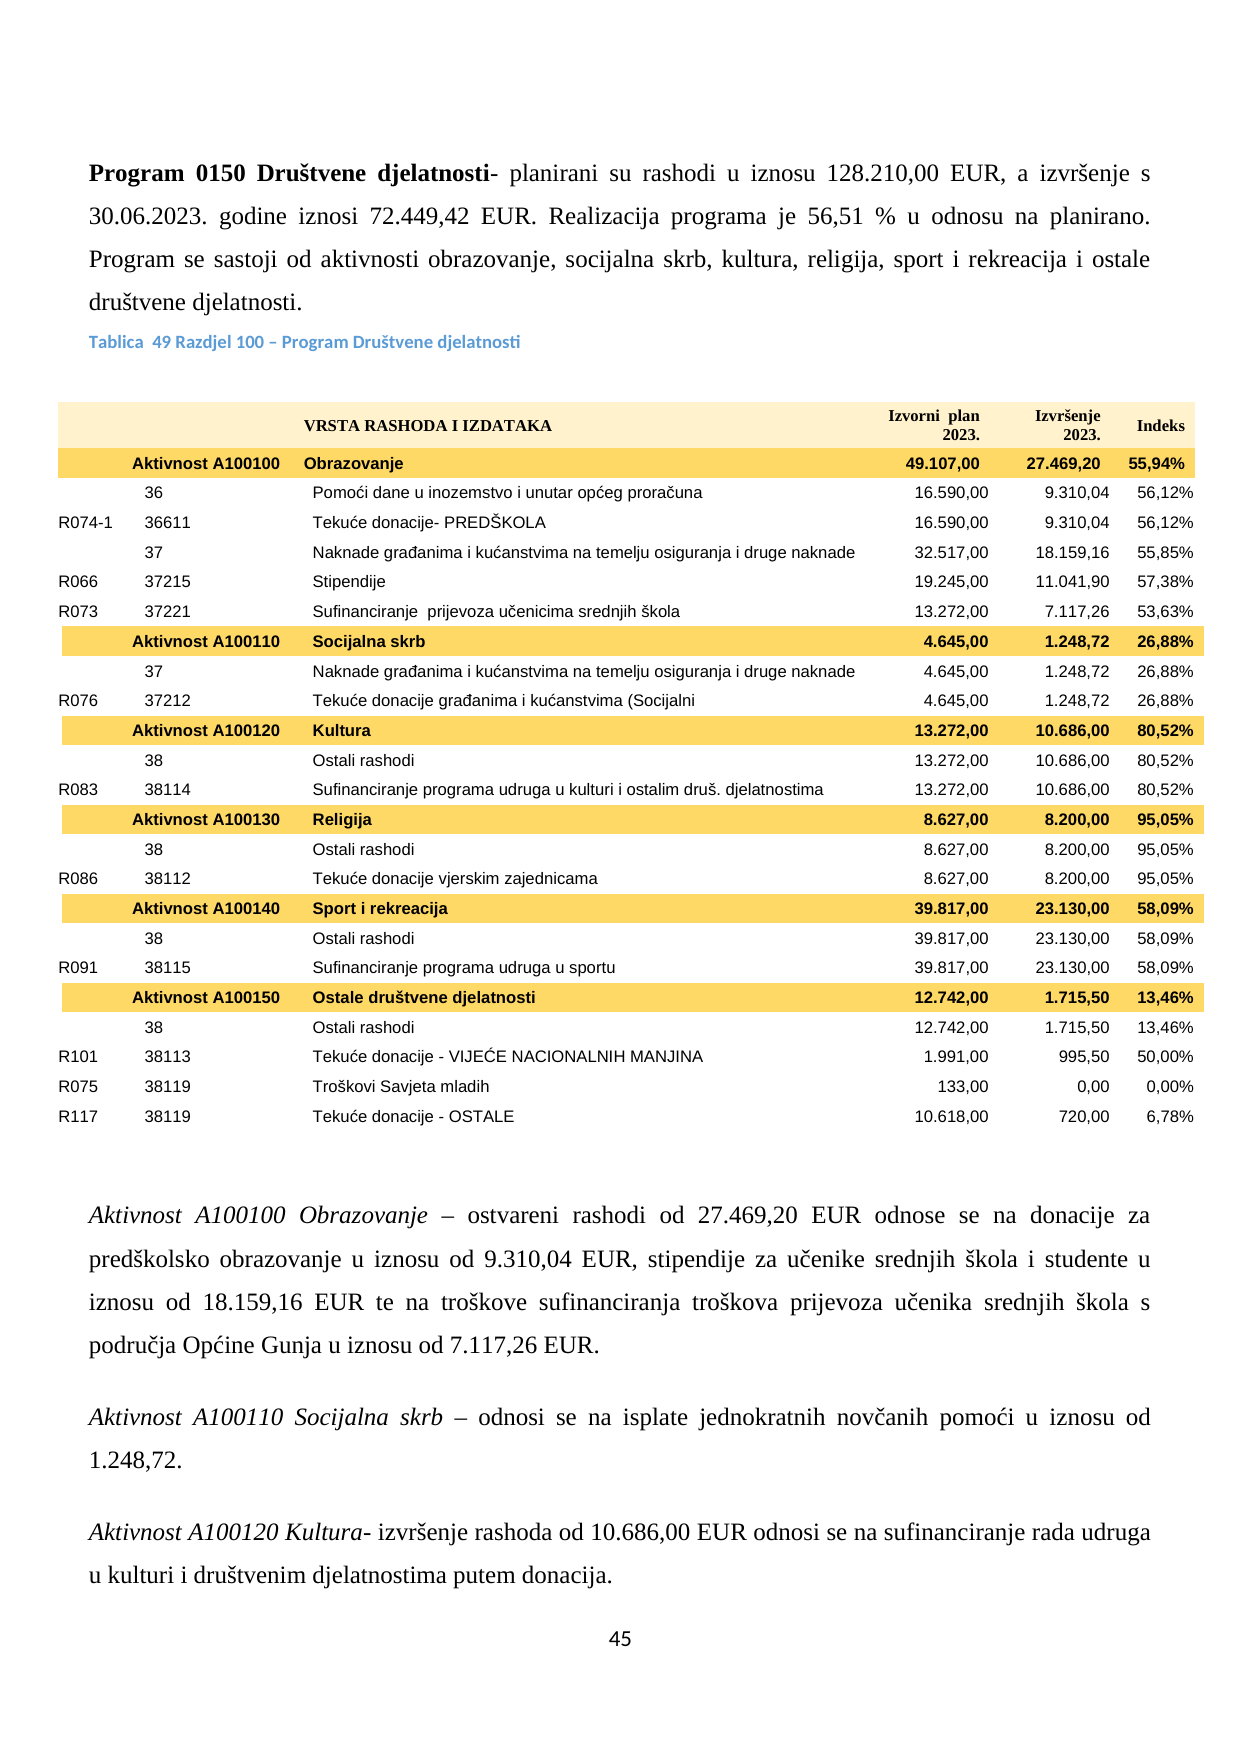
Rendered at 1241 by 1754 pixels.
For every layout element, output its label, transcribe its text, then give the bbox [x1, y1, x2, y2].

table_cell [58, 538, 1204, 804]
text Program 0150 Društvene djelatnosti- planirani su rashodi u iznosu 128.210,00 EUR, a izvršenje s 30.06.2023. godine iznosi 72.449,42 EUR. Realizacija programa je 56,51 % u odnosu na planirano. Program se sastoji od aktivnosti obrazovanje, socijalna skrb, kultura, religija, sport i rekreacija i ostale društvene djelatnosti. [89, 158, 1152, 316]
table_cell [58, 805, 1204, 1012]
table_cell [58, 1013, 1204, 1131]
text Aktivnost A100100 Obrazovanje – ostvareni rashodi od 27.469,20 EUR odnose se na donacije za predškolsko obrazovanje u iznosu od 9.310,04 EUR, stipendije za učenike srednjih škola i studente u iznosu od 18.159,16 EUR te na troškove sufinanciranja troškova prijevoza učenika srednjih škola s područja Općine Gunja u iznosu od 7.117,26 EUR. [89, 1201, 1152, 1359]
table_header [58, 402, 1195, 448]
text Aktivnost A100110 Socijalna skrb – odnosi se na isplate jednokratnih novčanih pomoći u iznosu od 1.248,72. [89, 1402, 1152, 1474]
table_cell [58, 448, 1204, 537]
text Aktivnost A100120 Kultura- izvršenje rashoda od 10.686,00 EUR odnosi se na sufinanciranje rada udruga u kulturi i društvenim djelatnostima putem donacija. [89, 1517, 1152, 1589]
